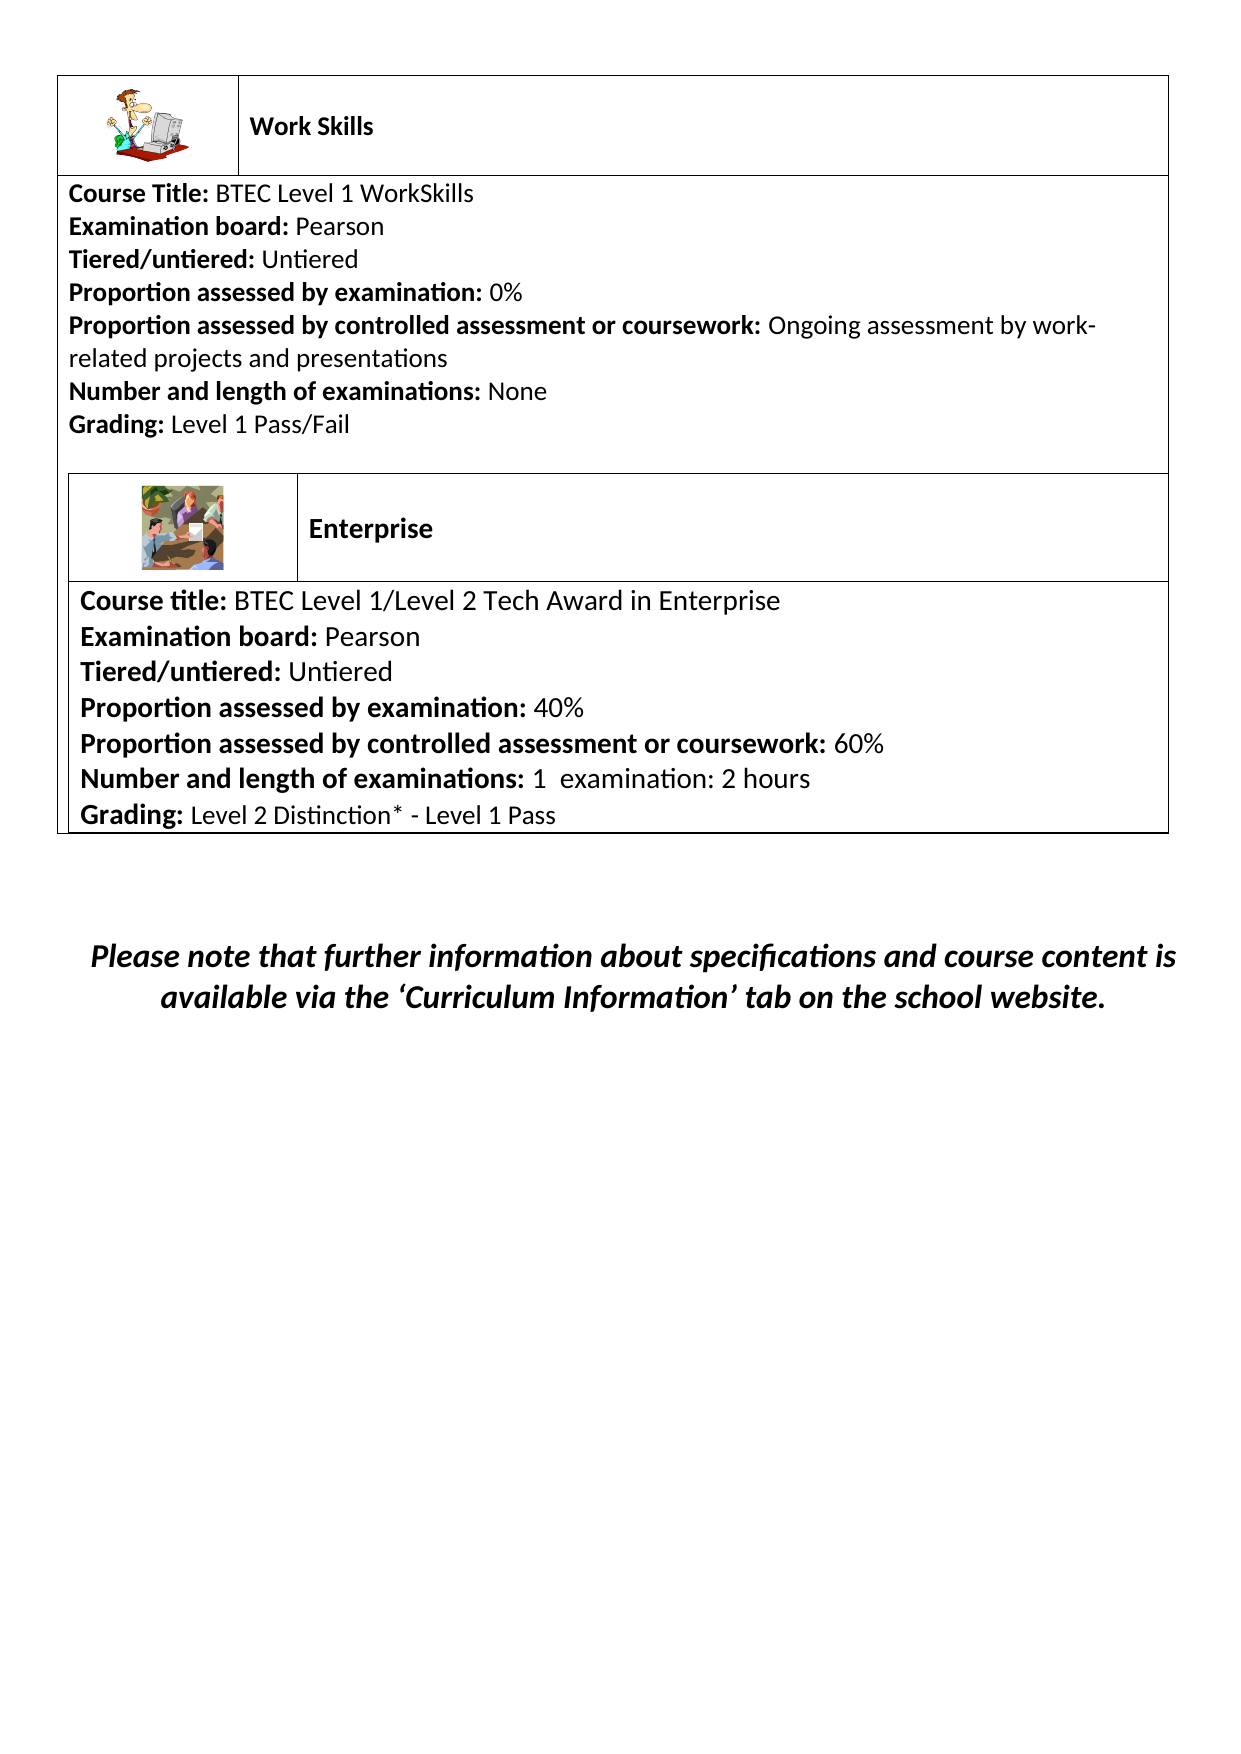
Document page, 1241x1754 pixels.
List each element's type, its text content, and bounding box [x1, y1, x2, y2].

picture [106, 89, 189, 162]
text Please note that further information about specifications and course content is available via the ‘Curriculum Information’ tab on the school website. [75, 936, 1196, 1017]
table_cell Work Skills [239, 76, 1168, 175]
table_cell [58, 76, 238, 175]
table_cell Course Title: BTEC Level 1 WorkSkills Examination board: Pearson Tiered/untiered: Untiered Proportion assessed by examination: 0% Proportion assessed by controlled assessment or coursework: Ongoing assessment by work-related projects and presentations Number and length of examinations: None Grading: Level 1 Pass/Fail [58, 176, 1168, 833]
